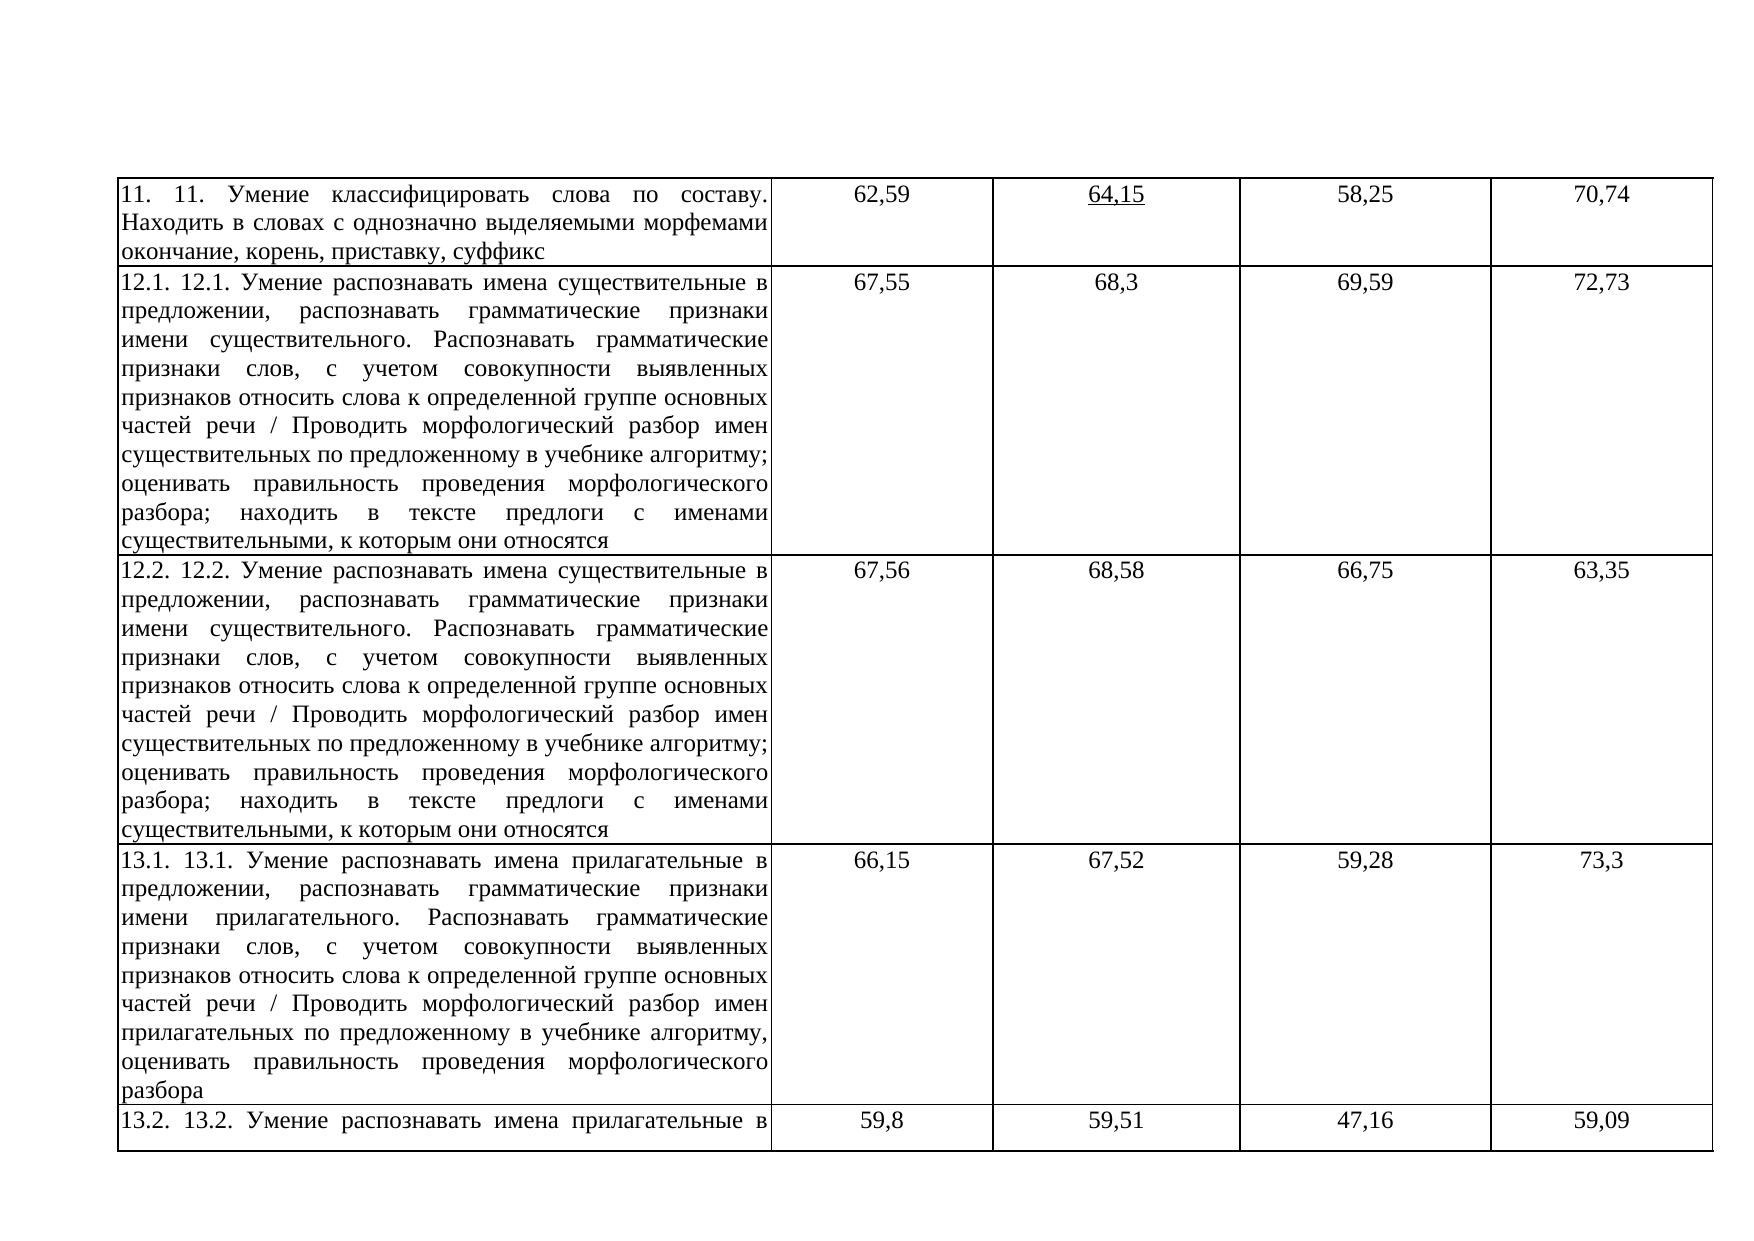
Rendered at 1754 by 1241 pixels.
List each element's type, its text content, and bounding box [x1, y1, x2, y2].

table_cell 63,35 [1492, 556, 1712, 843]
table_cell 68,3 [994, 267, 1239, 554]
table_cell 67,56 [772, 556, 992, 843]
table_cell 69,59 [1241, 267, 1490, 554]
table_cell 11. 11. Умение классифицировать слова по составу. Находить в словах с однозначно выделяемыми морфемами окончание, корень, приставку, суффикс [119, 179, 771, 265]
table_cell 59,09 [1492, 1105, 1712, 1150]
table_cell 62,59 [772, 179, 992, 265]
table_cell 64,15 [994, 179, 1239, 265]
table_cell 59,8 [772, 1105, 992, 1150]
table_cell 68,58 [994, 556, 1239, 843]
table_cell 12.1. 12.1. Умение распознавать имена существительные в предложении, распознавать грамматические признаки имени существительного. Распознавать грамматические признаки слов, с учетом совокупности выявленных признаков относить слова к определенной группе основных частей речи / Проводить морфологический разбор имен существительных по предложенному в учебнике алгоритму; оценивать правильность проведения морфологического разбора; находить в тексте предлоги с именами существительными, к которым они относятся [119, 267, 771, 554]
table_cell 72,73 [1492, 267, 1712, 554]
table_cell 66,15 [772, 845, 992, 1103]
table_cell 70,74 [1492, 179, 1712, 265]
table_cell 66,75 [1241, 556, 1490, 843]
table_cell 58,25 [1241, 179, 1490, 265]
table_cell 73,3 [1492, 845, 1712, 1103]
table_cell 59,28 [1241, 845, 1490, 1103]
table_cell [119, 1105, 771, 1150]
table_cell 67,52 [994, 845, 1239, 1103]
table_cell 13.1. 13.1. Умение распознавать имена прилагательные в предложении, распознавать грамматические признаки имени прилагательного. Распознавать грамматические признаки слов, с учетом совокупности выявленных признаков относить слова к определенной группе основных частей речи / Проводить морфологический разбор имен прилагательных по предложенному в учебнике алгоритму, оценивать правильность проведения морфологического разбора [119, 845, 771, 1103]
table_cell 12.2. 12.2. Умение распознавать имена существительные в предложении, распознавать грамматические признаки имени существительного. Распознавать грамматические признаки слов, с учетом совокупности выявленных признаков относить слова к определенной группе основных частей речи / Проводить морфологический разбор имен существительных по предложенному в учебнике алгоритму; оценивать правильность проведения морфологического разбора; находить в тексте предлоги с именами существительными, к которым они относятся [119, 556, 771, 843]
table_cell 67,55 [772, 267, 992, 554]
table_cell 59,51 [994, 1105, 1239, 1150]
table_cell 47,16 [1241, 1105, 1490, 1150]
